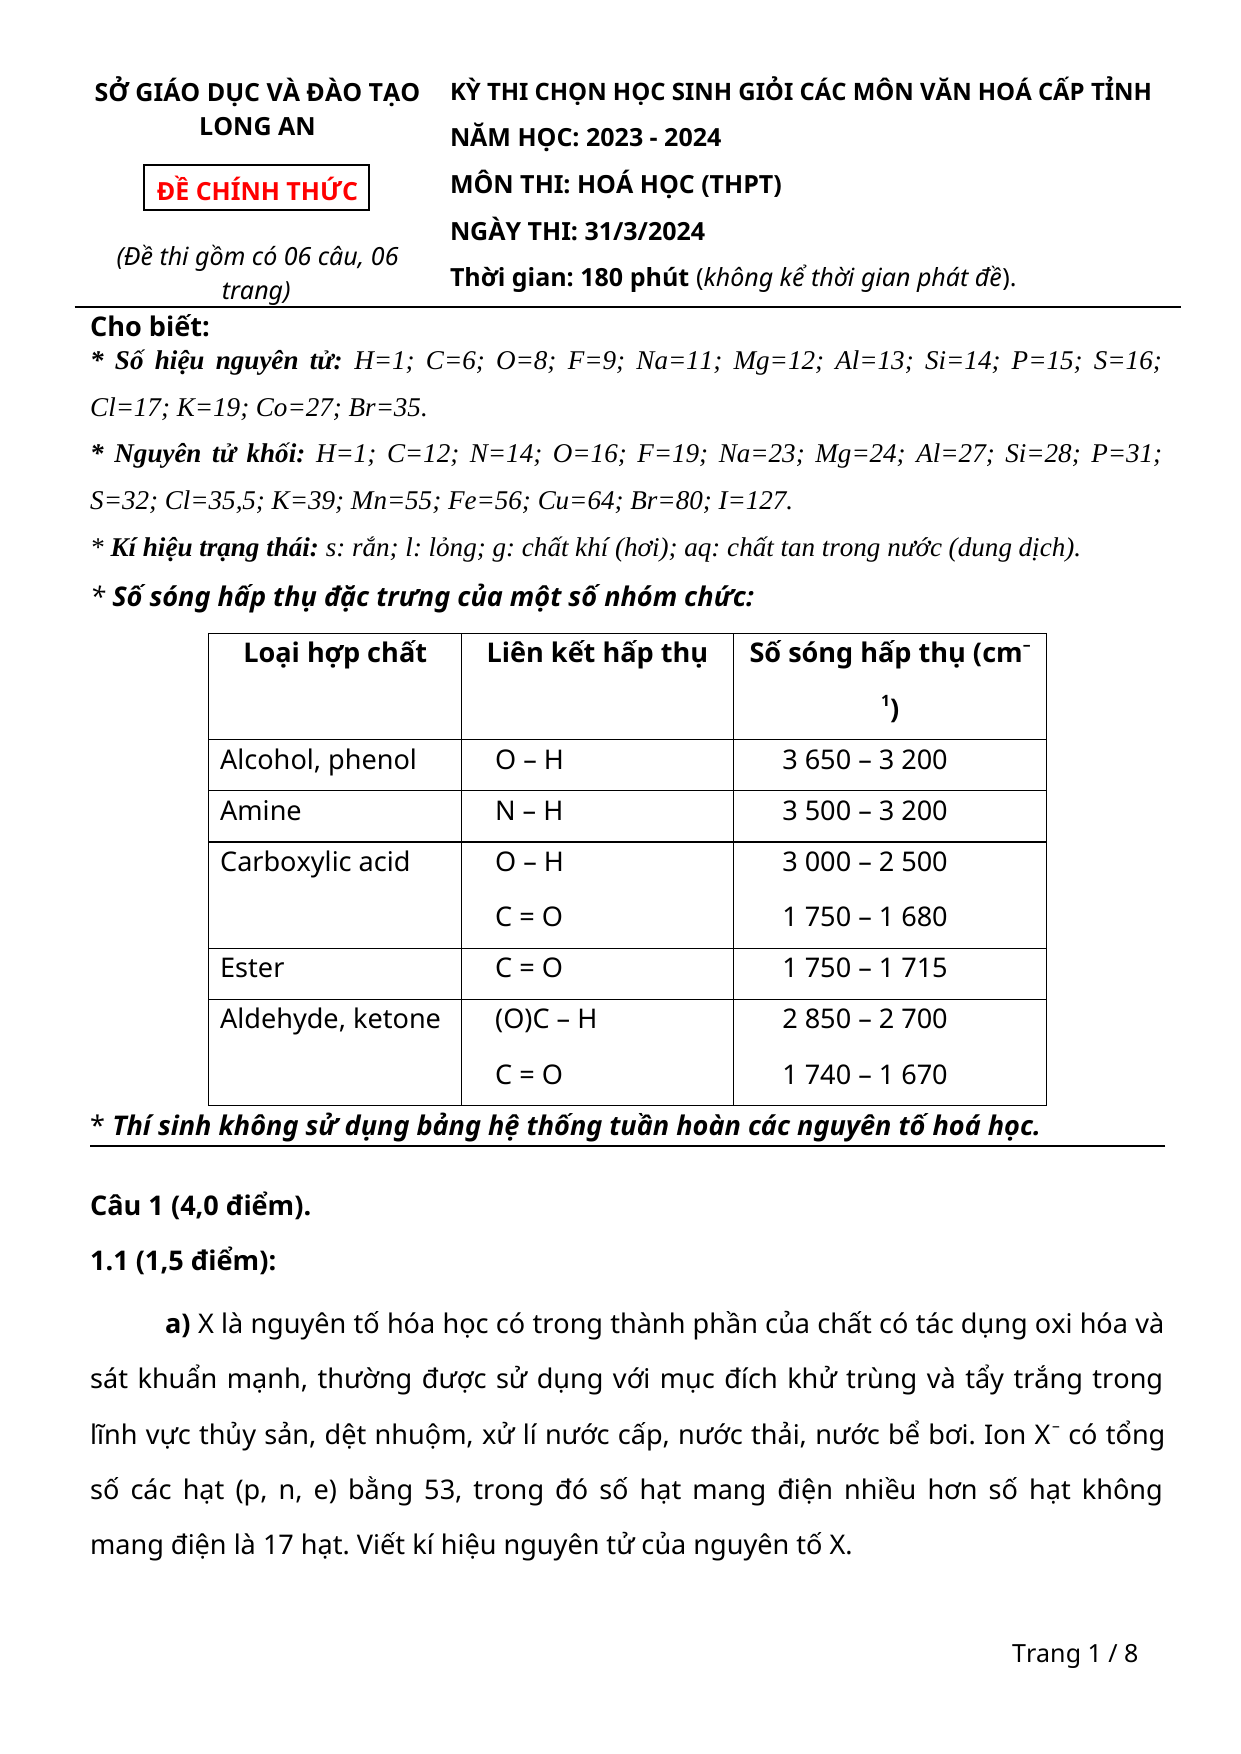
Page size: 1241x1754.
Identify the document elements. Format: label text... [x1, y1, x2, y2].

text * Số hiệu nguyên tử: H=1; C=6; O=8; F=9; Na=11; Mg=12; Al=13; Si=14; P=15; S=16; Cl=17; K=19; Co=27; Br=35. [90, 344, 1165, 422]
table_cell Amine [209, 791, 461, 841]
table_cell N – H [462, 791, 733, 841]
table_cell Aldehyde, ketone [209, 1000, 461, 1105]
table_header KỲ THI CHỌN HỌC SINH GIỎI CÁC MÔN VĂN HOÁ CẤP TỈNH NĂM HỌC: 2023 - 2024 MÔN THI: HOÁ HỌC (THPT) NGÀY THI: 31/3/2024 Thời gian: 180 phút (không kể thời gian phát đề). [440, 75, 1181, 306]
table_header SỞ GIÁO DỤC VÀ ĐÀO TẠO LONG AN ĐỀ CHÍNH THỨC (Đề thi gồm có 06 câu, 06 trang) [75, 75, 440, 306]
table_cell Ester [209, 949, 461, 999]
text * Nguyên tử khối: H=1; C=12; N=14; O=16; F=19; Na=23; Mg=24; Al=27; Si=28; P=31; S=32; Cl=35,5; K=39; Mn=55; Fe=56; Cu=64; Br=80; I=127. [90, 438, 1165, 515]
text * Kí hiệu trạng thái: s: rắn; l: lỏng; g: chất khí (hơi); aq: chất tan trong nước (dung dịch). [90, 531, 1165, 562]
table_header Số sóng hấp thụ (cm–1) [734, 634, 1046, 739]
table_cell 3 500 – 3 200 [734, 791, 1046, 841]
table_cell Alcohol, phenol [209, 740, 461, 790]
table_cell 1 750 – 1 715 [734, 949, 1046, 999]
table_header Loại hợp chất [209, 634, 461, 739]
table_cell 3 650 – 3 200 [734, 740, 1046, 790]
table_cell C = O [462, 949, 733, 999]
table_cell O – H C = O [462, 843, 733, 948]
table_header Liên kết hấp thụ [462, 634, 733, 739]
text a) X là nguyên tố hóa học có trong thành phần của chất có tác dụng oxi hóa và sát khuẩn mạnh, thường được sử dụng với mục đích khử trùng và tẩy trắng trong lĩnh vực thủy sản, dệt nhuộm, xử lí nước cấp, nước thải, nước bể bơi. Ion X– có tổng số các hạt (p, n, e) bằng 53, trong đó số hạt mang điện nhiều hơn số hạt không mang điện là 17 hạt. Viết kí hiệu nguyên tử của nguyên tố X. [90, 1304, 1165, 1563]
text Cho biết: [90, 308, 1165, 344]
table_cell 3 000 – 2 500 1 750 – 1 680 [734, 843, 1046, 948]
text 1.1 (1,5 điểm): [90, 1241, 1165, 1278]
subtitle Câu 1 (4,0 điểm). [90, 1186, 1165, 1223]
table_cell Carboxylic acid [209, 843, 461, 948]
table_cell 2 850 – 2 700 1 740 – 1 670 [734, 1000, 1046, 1105]
table_cell O – H [462, 740, 733, 790]
table_cell (O)C – H C = O [462, 1000, 733, 1105]
text * Thí sinh không sử dụng bảng hệ thống tuần hoàn các nguyên tố hoá học. [90, 1106, 1165, 1145]
text * Số sóng hấp thụ đặc trưng của một số nhóm chức: [90, 578, 1165, 614]
